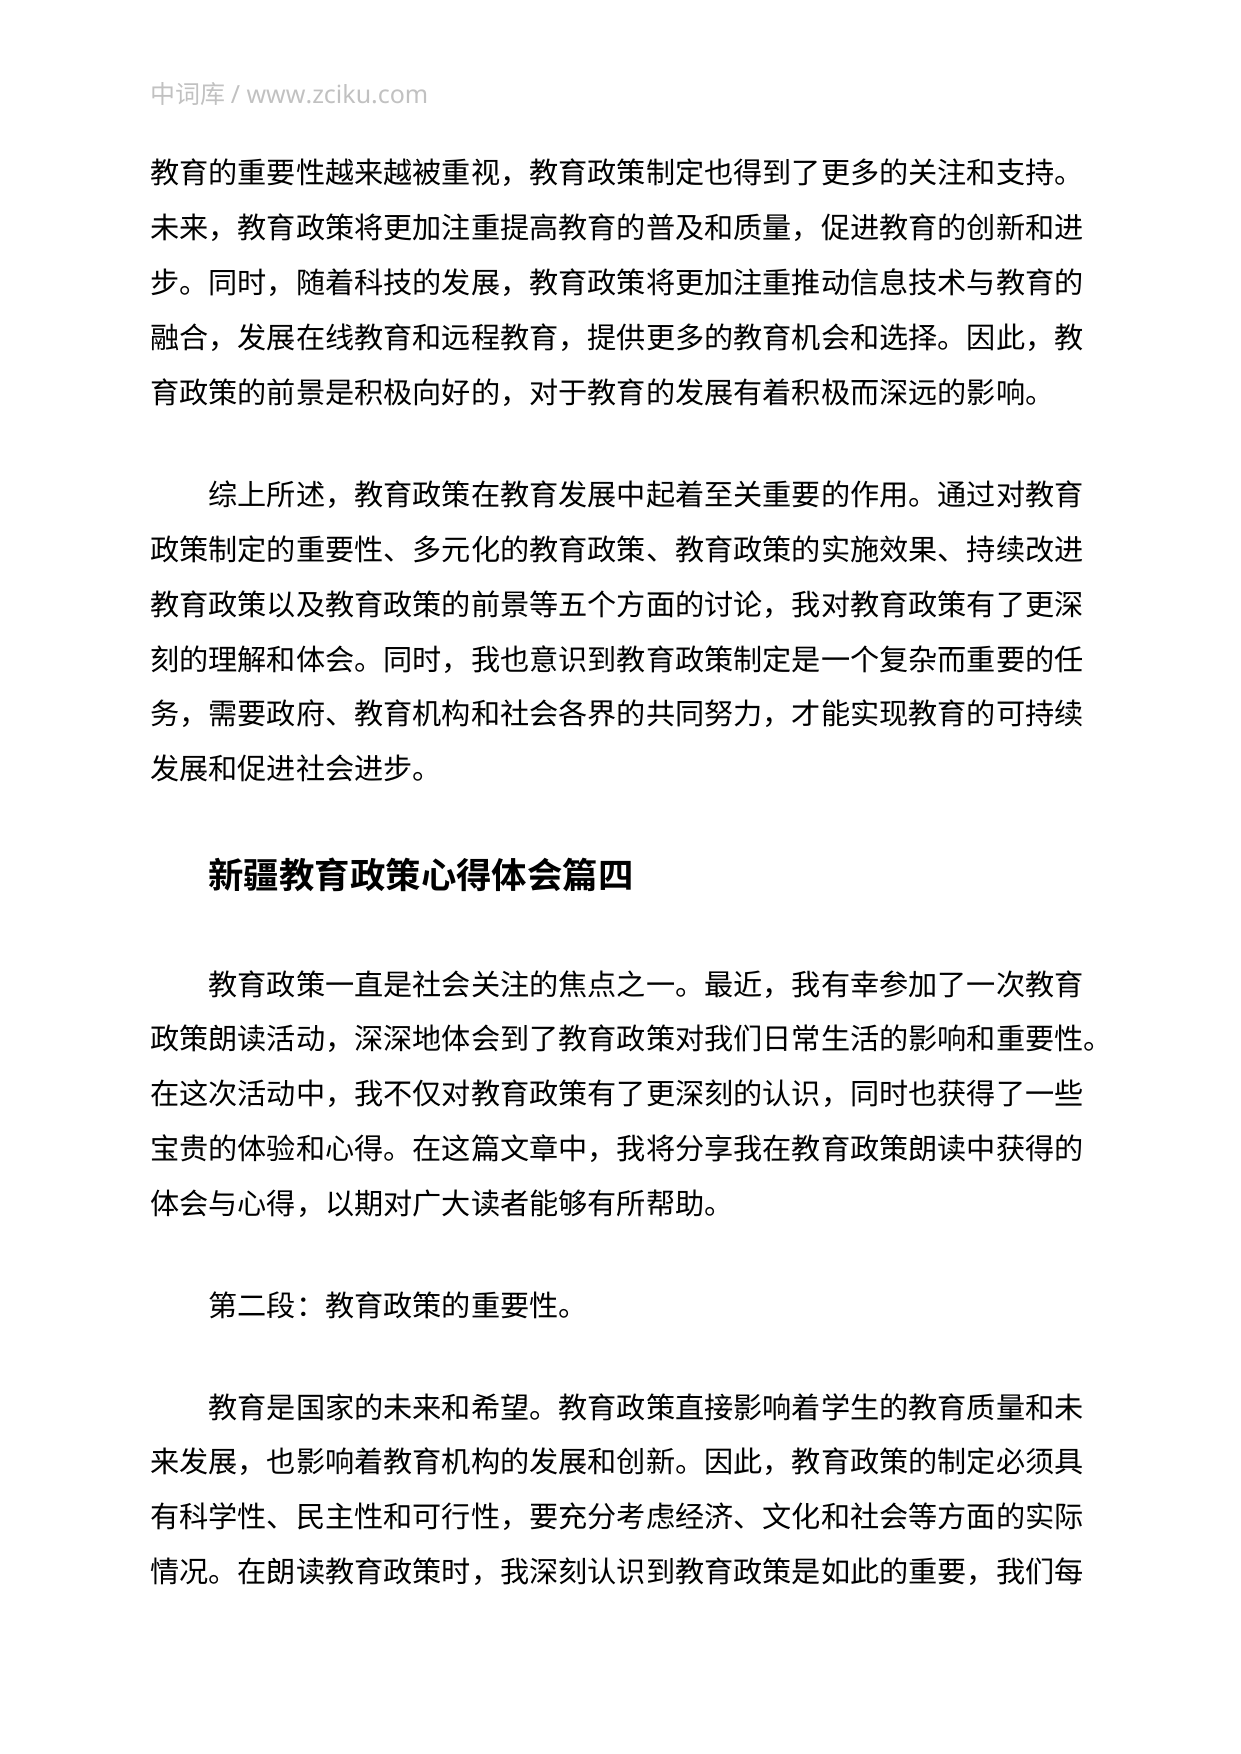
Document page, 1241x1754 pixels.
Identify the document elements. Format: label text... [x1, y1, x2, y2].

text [150, 150, 1090, 412]
text 教育政策一直是社会关注的焦点之一。最近，我有幸参加了一次教育政策朗读活动，深深地体会到了教育政策对我们日常生活的影响和重要性。在这次活动中，我不仅对教育政策有了更深刻的认识，同时也获得了一些宝贵的体验和心得。在这篇文章中，我将分享我在教育政策朗读中获得的体会与心得，以期对广大读者能够有所帮助。 [150, 961, 1090, 1223]
text 第二段：教育政策的重要性。 [150, 1282, 1090, 1325]
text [150, 1384, 1090, 1591]
text 新疆教育政策心得体会篇四 [150, 848, 1090, 899]
text 综上所述，教育政策在教育发展中起着至关重要的作用。通过对教育政策制定的重要性、多元化的教育政策、教育政策的实施效果、持续改进教育政策以及教育政策的前景等五个方面的讨论，我对教育政策有了更深刻的理解和体会。同时，我也意识到教育政策制定是一个复杂而重要的任务，需要政府、教育机构和社会各界的共同努力，才能实现教育的可持续发展和促进社会进步。 [150, 471, 1090, 788]
